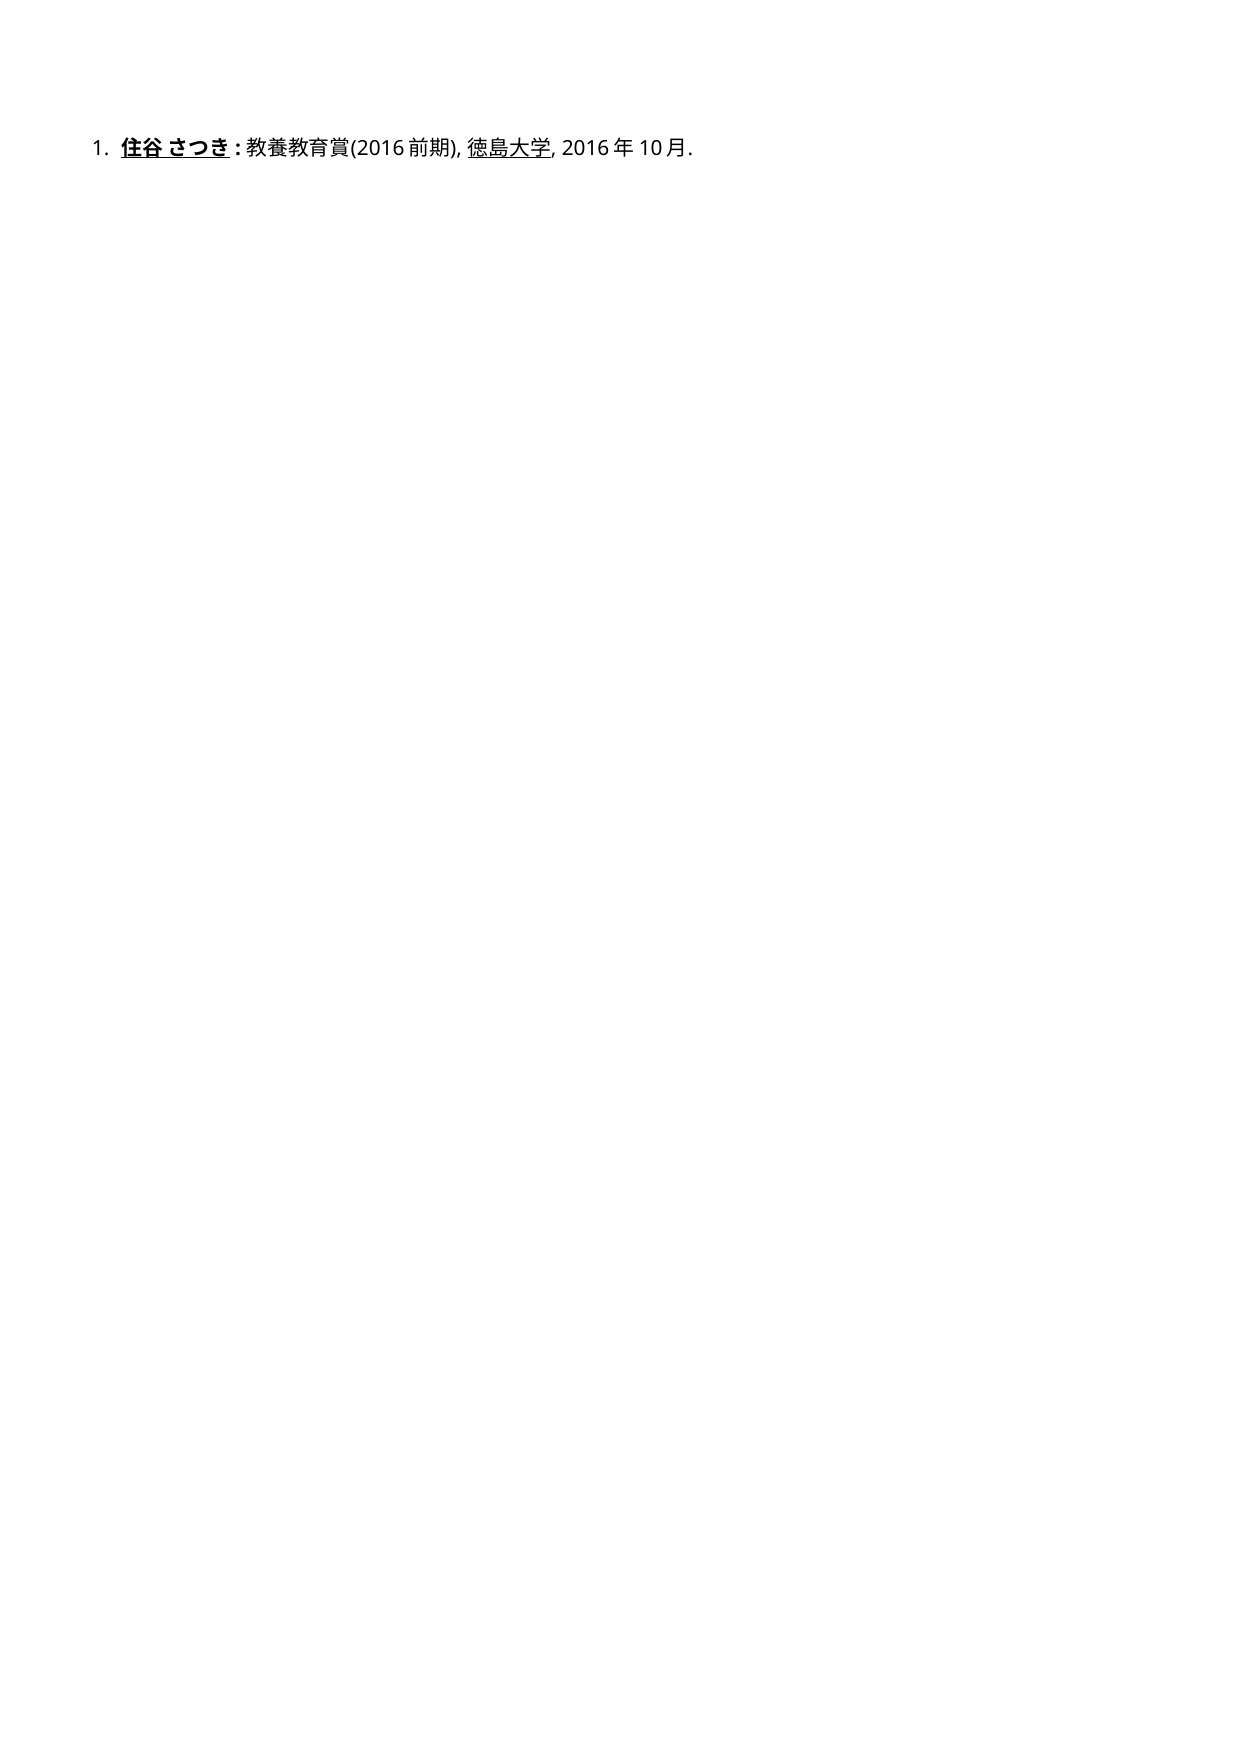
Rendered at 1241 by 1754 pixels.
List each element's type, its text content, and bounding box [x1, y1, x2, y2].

list 住谷 さつき : 教養教育賞(2016前期), 徳島大学, 2016年10月. [92, 125, 1122, 167]
